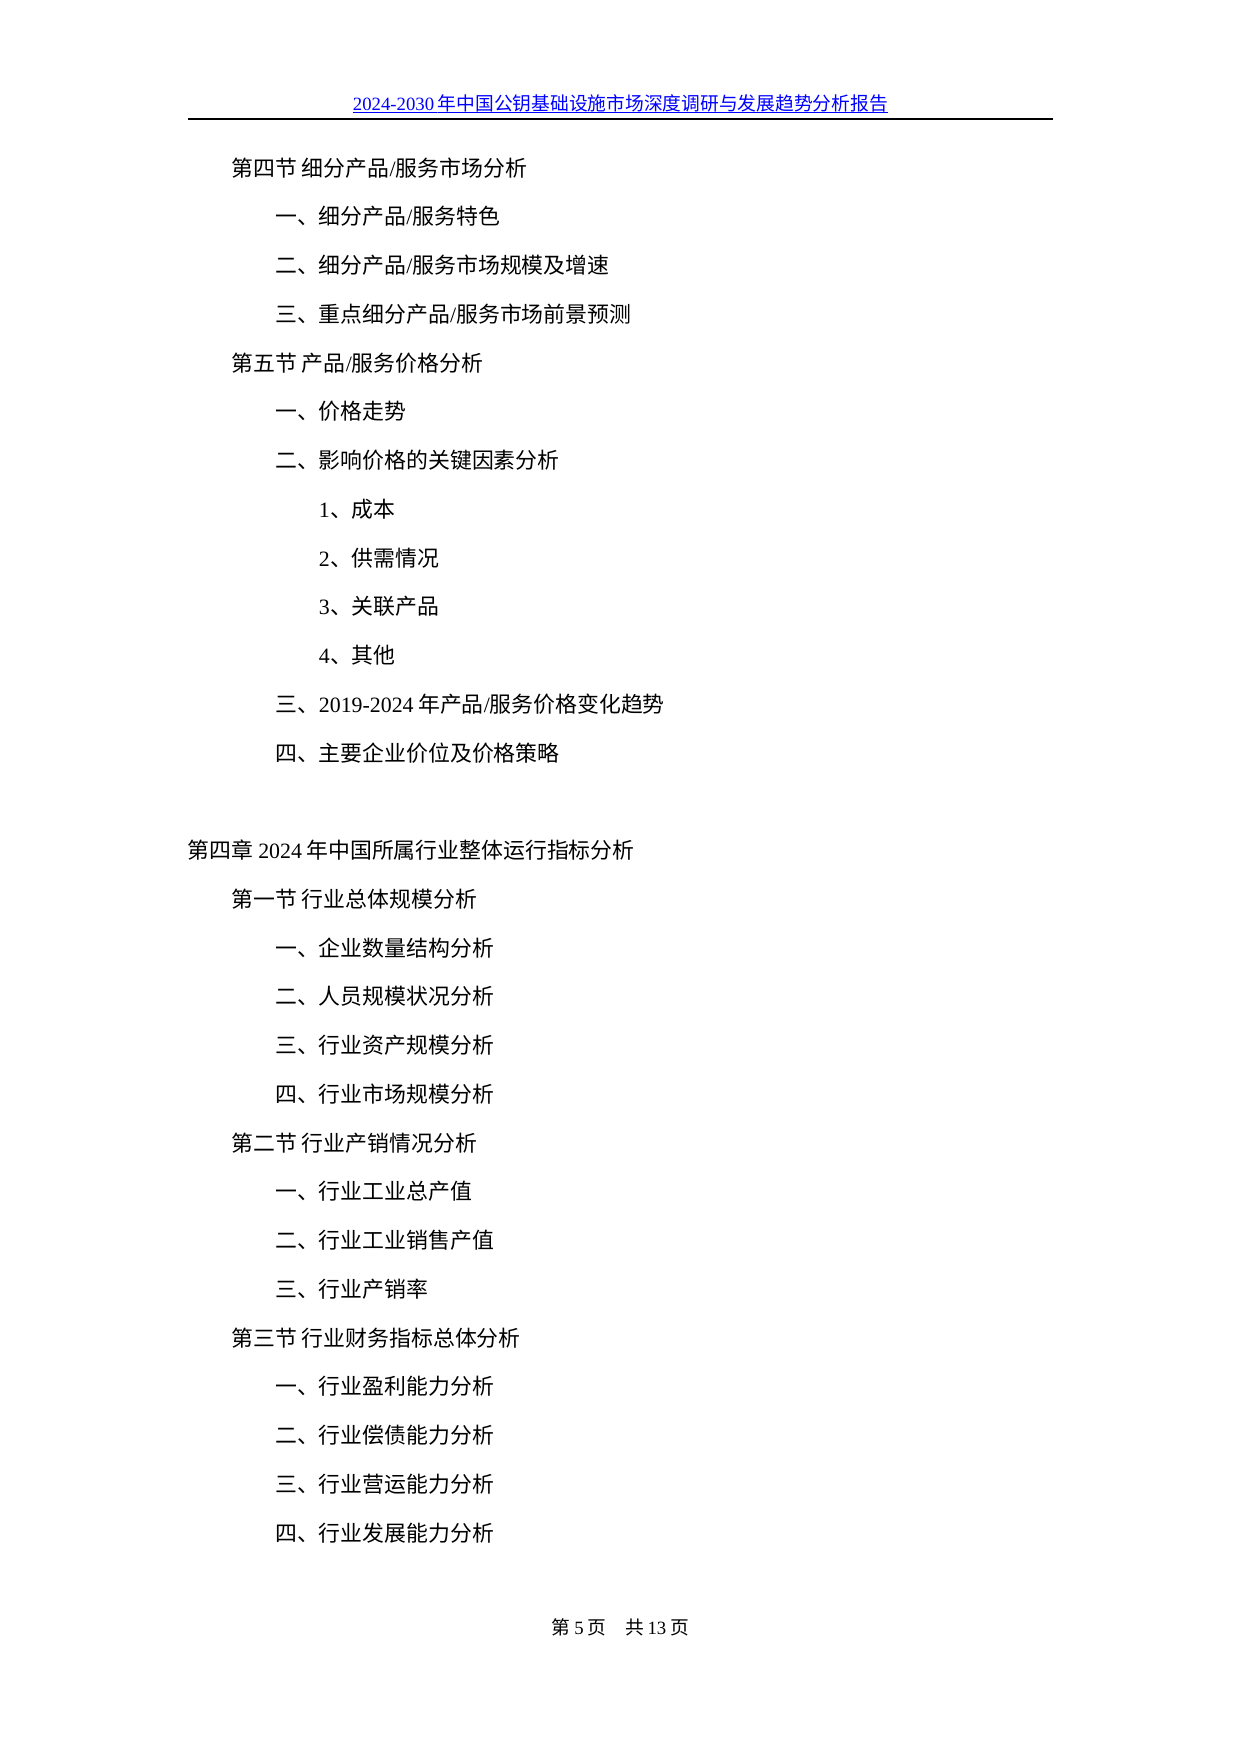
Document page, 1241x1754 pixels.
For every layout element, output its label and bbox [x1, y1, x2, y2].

text [187, 150, 1053, 1548]
